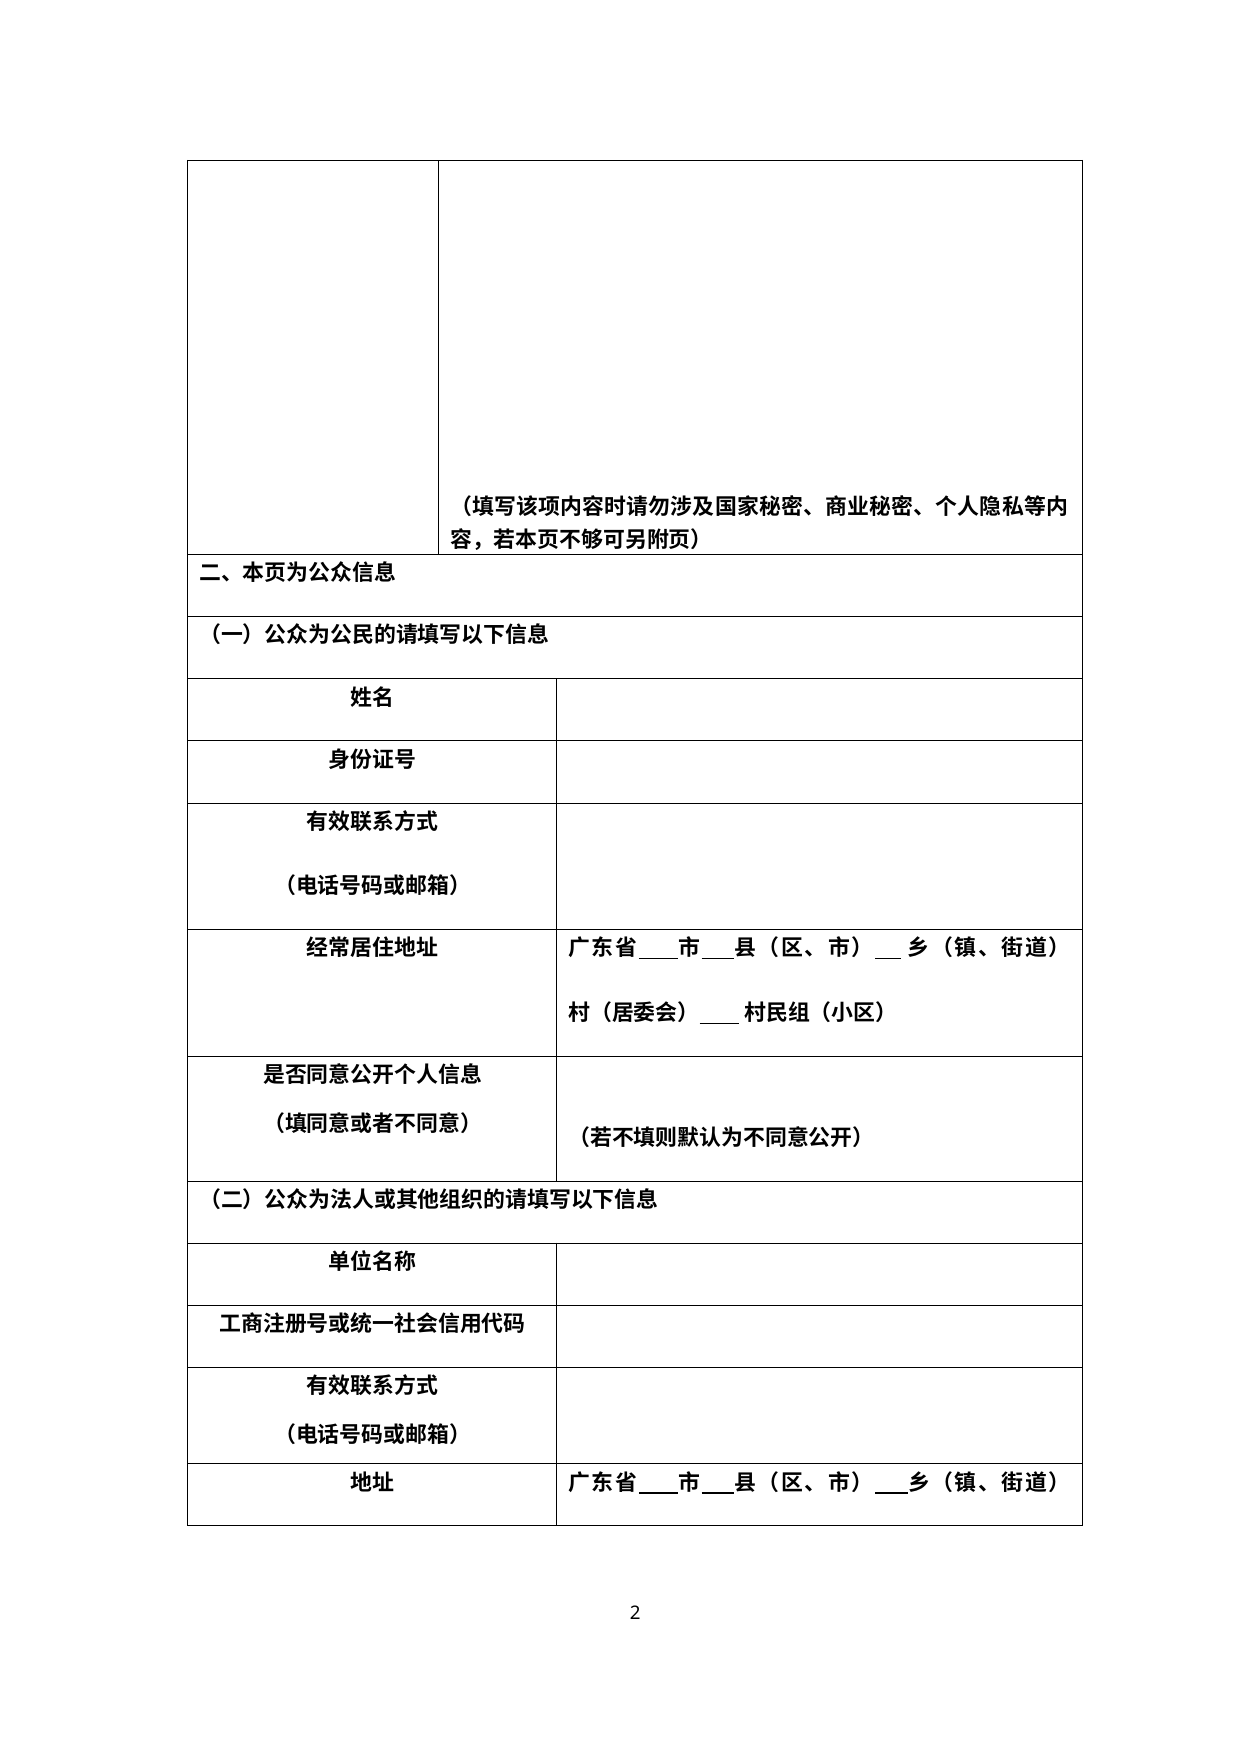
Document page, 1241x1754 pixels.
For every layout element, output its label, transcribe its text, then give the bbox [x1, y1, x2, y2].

table_cell [557, 679, 1082, 740]
table_cell 姓名 [188, 679, 556, 740]
table_cell 身份证号 [188, 741, 556, 802]
table_cell 有效联系方式 （电话号码或邮箱） [188, 804, 556, 929]
table_cell （一）公众为公民的请填写以下信息 [188, 617, 1082, 678]
table_cell （若不填则默认为不同意公开） [557, 1057, 1082, 1181]
table_cell 广东省 市 县（区、市） 乡（镇、街道） 村（居委会） 村民组（小区） [557, 930, 1082, 1056]
table_cell 是否同意公开个人信息 （填同意或者不同意） [188, 1057, 556, 1181]
table_cell 二、本页为公众信息 [188, 555, 1082, 616]
table_cell [557, 1306, 1082, 1367]
table_cell [557, 804, 1082, 929]
table_cell [557, 741, 1082, 802]
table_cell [557, 1464, 1082, 1525]
table_cell 工商注册号或统一社会信用代码 [188, 1306, 556, 1367]
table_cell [439, 161, 1082, 554]
table_cell 地址 [188, 1464, 556, 1525]
table_cell （二）公众为法人或其他组织的请填写以下信息 [188, 1182, 1082, 1243]
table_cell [188, 161, 438, 554]
table_cell [557, 1244, 1082, 1305]
table_cell 经常居住地址 [188, 930, 556, 1056]
table_cell [557, 1368, 1082, 1463]
table_cell 单位名称 [188, 1244, 556, 1305]
table_cell 有效联系方式 （电话号码或邮箱） [188, 1368, 556, 1463]
